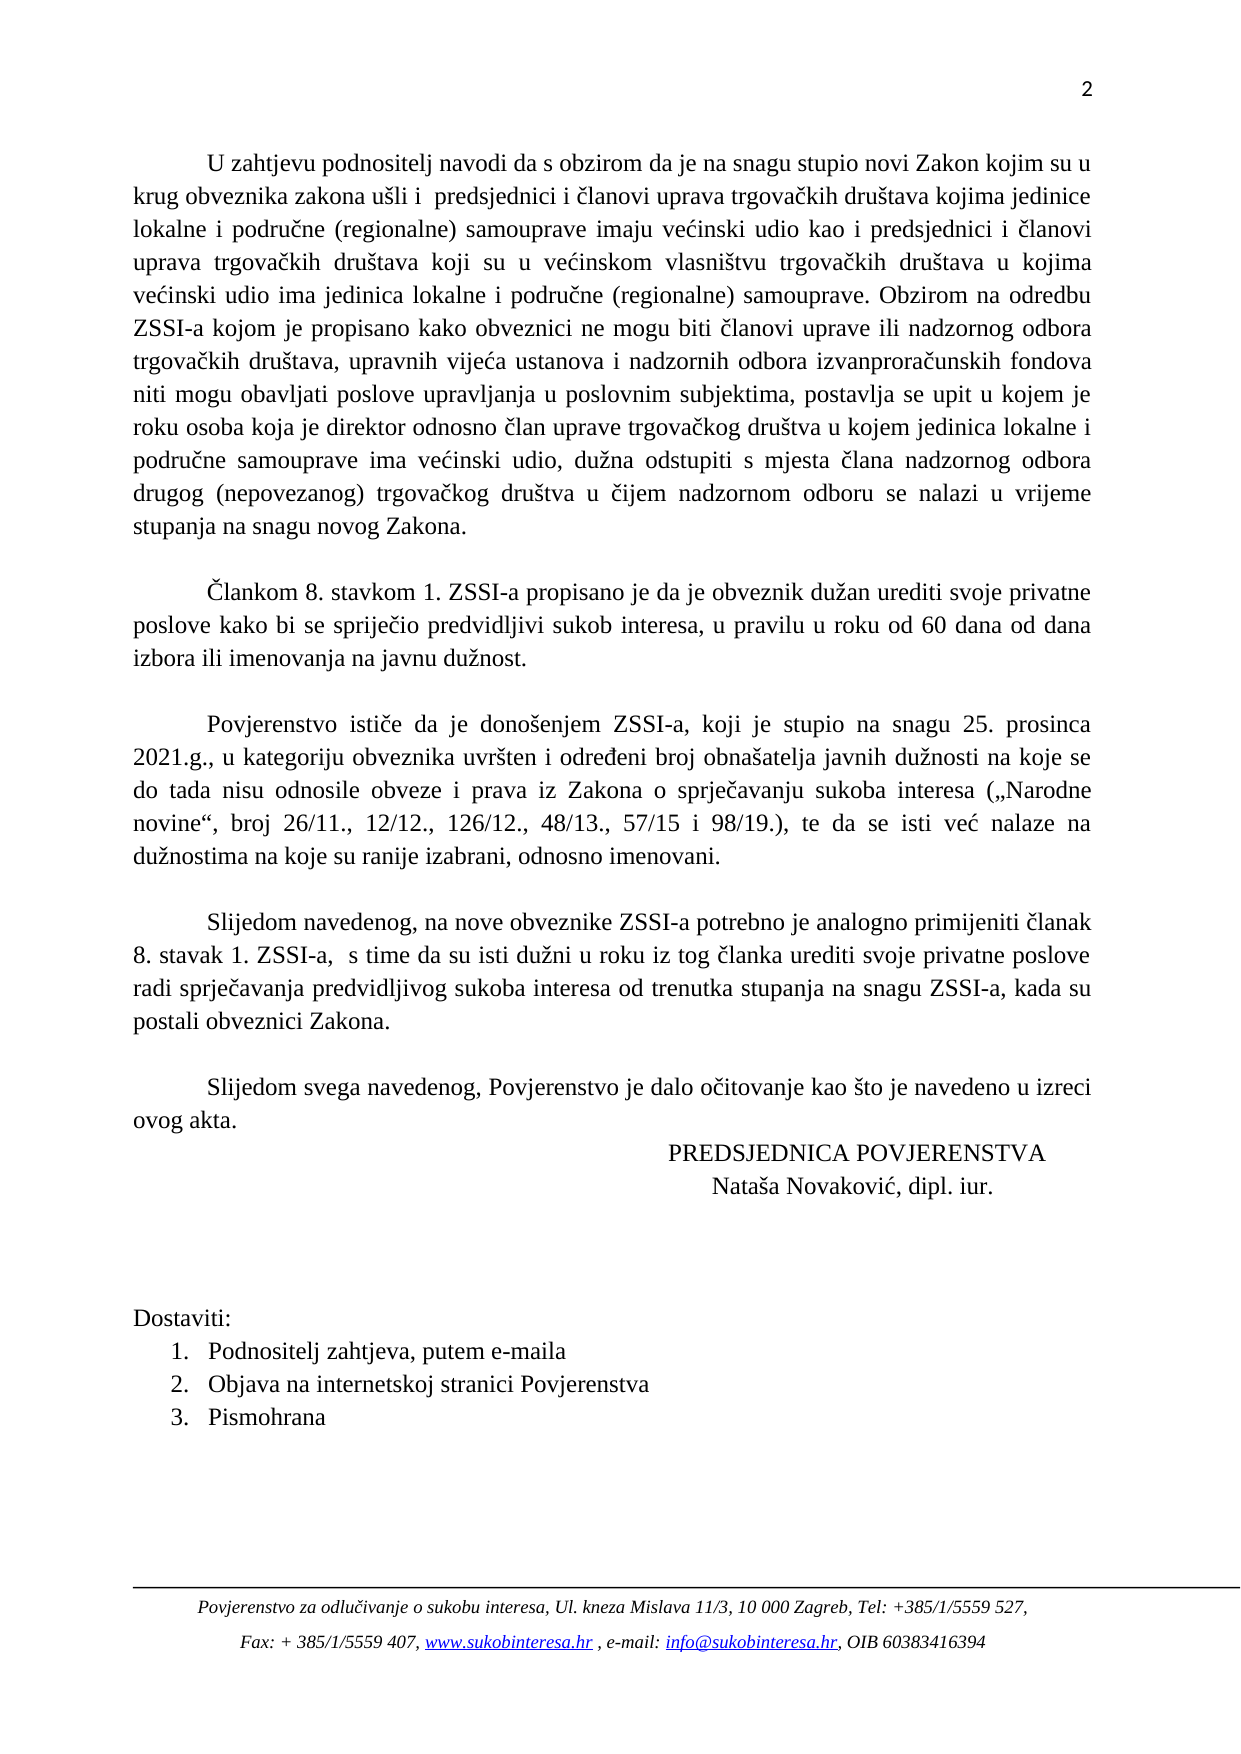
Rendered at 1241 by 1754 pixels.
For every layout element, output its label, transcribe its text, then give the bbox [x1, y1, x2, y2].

text PREDSJEDNICA POVJERENSTVA [575, 1138, 1092, 1167]
text Člankom 8. stavkom 1. ZSSI-a propisano je da je obveznik dužan urediti svoje privatne poslove kako bi se spriječio predvidljivi sukob interesa, u pravilu u roku od 60 dana od dana izbora ili imenovanja na javnu dužnost. [133, 577, 1092, 672]
text Nataša Novaković, dipl. iur. [649, 1171, 1092, 1200]
text Povjerenstvo ističe da je donošenjem ZSSI-a, koji je stupio na snagu 25. prosinca 2021.g., u kategoriju obveznika uvršten i određeni broj obnašatelja javnih dužnosti na koje se do tada nisu odnosile obveze i prava iz Zakona o sprječavanju sukoba interesa („Narodne novine“, broj 26/11., 12/12., 126/12., 48/13., 57/15 i 98/19.), te da se isti već nalaze na dužnostima na koje su ranije izabrani, odnosno imenovani. [133, 709, 1092, 870]
text Slijedom navedenog, na nove obveznike ZSSI-a potrebno je analogno primijeniti članak 8. stavak 1. ZSSI-a, s time da su isti dužni u roku iz tog članka urediti svoje privatne poslove radi sprječavanja predvidljivog sukoba interesa od trenutka stupanja na snagu ZSSI-a, kada su postali obveznici Zakona. [133, 907, 1092, 1035]
text Dostaviti: [133, 1303, 1092, 1332]
list Pismohrana [170, 1402, 1033, 1431]
text U zahtjevu podnositelj navodi da s obzirom da je na snagu stupio novi Zakon kojim su u krug obveznika zakona ušli i predsjednici i članovi uprava trgovačkih društava kojima jedinice lokalne i područne (regionalne) samouprave imaju većinski udio kao i predsjednici i članovi uprava trgovačkih društava koji su u većinskom vlasništvu trgovačkih društava u kojima većinski udio ima jedinica lokalne i područne (regionalne) samouprave. Obzirom na odredbu ZSSI-a kojom je propisano kako obveznici ne mogu biti članovi uprave ili nadzornog odbora trgovačkih društava, upravnih vijeća ustanova i nadzornih odbora izvanproračunskih fondova niti mogu obavljati poslove upravljanja u poslovnim subjektima, postavlja se upit u kojem je roku osoba koja je direktor odnosno član uprave trgovačkog društva u kojem jedinica lokalne i područne samouprave ima većinski udio, dužna odstupiti s mjesta člana nadzornog odbora drugog (nepovezanog) trgovačkog društva u čijem nadzornom odboru se nalazi u vrijeme stupanja na snagu novog Zakona. [133, 148, 1092, 540]
list Objava na internetskoj stranici Povjerenstva [170, 1369, 1092, 1398]
list Podnositelj zahtjeva, putem e-maila [170, 1336, 1092, 1365]
text Slijedom svega navedenog, Povjerenstvo je dalo očitovanje kao što je navedeno u izreci ovog akta. [133, 1072, 1092, 1134]
